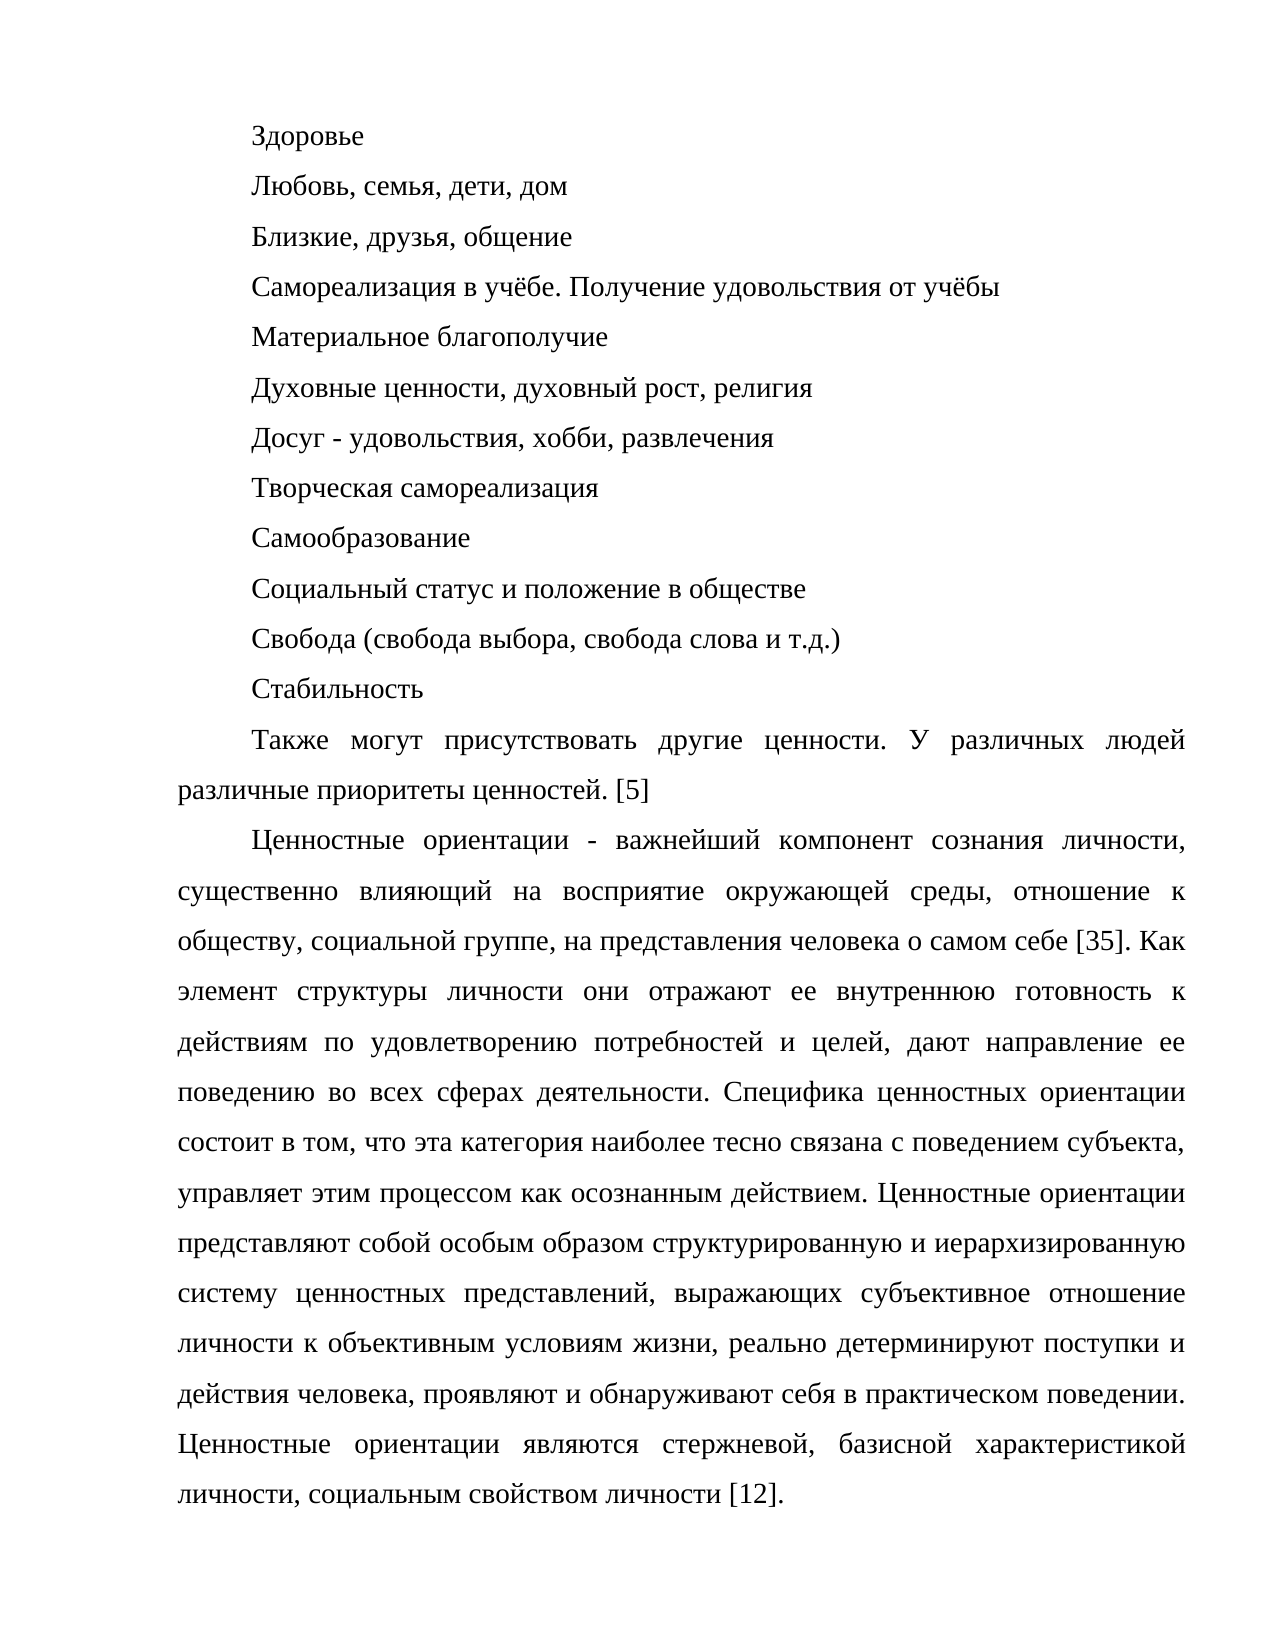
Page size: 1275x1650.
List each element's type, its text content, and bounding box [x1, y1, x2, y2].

text Социальный статус и положение в обществе [177, 571, 1186, 604]
text Также могут присутствовать другие ценности. У различных людей различные приоритеты ценностей. [5] [177, 722, 1186, 806]
text Творческая самореализация [177, 470, 1186, 504]
text Стабильность [177, 672, 1186, 705]
text Досуг - удовольствия, хобби, развлечения [177, 420, 1186, 453]
text Самореализация в учёбе. Получение удовольствия от учёбы [177, 269, 1186, 303]
text Духовные ценности, духовный рост, религия [177, 370, 1186, 403]
text Ценностные ориентации - важнейший компонент сознания личности, существенно влияющий на восприятие окружающей среды, отношение к обществу, социальной группе, на представления человека о самом себе [35]. Как элемент структуры личности они отражают ее внутреннюю готовность к действиям по удовлетворению потребностей и целей, дают направление ее поведению во всех сферах деятельности. Специфика ценностных ориентации состоит в том, что эта категория наиболее тесно связана с поведением субъекта, управляет этим процессом как осознанным действием. Ценностные ориентации представляют собой особым образом структурированную и иерархизированную систему ценностных представлений, выражающих субъективное отношение личности к объективным условиям жизни, реально детерминируют поступки и действия человека, проявляют и обнаруживают себя в практическом поведении. Ценностные ориентации являются стержневой, базисной характеристикой личности, социальным свойством личности [12]. [177, 822, 1186, 1510]
text Самообразование [177, 521, 1186, 554]
text Материальное благополучие [177, 319, 1186, 353]
text Свобода (свобода выбора, свобода слова и т.д.) [177, 621, 1186, 655]
text Близкие, друзья, общение [177, 219, 1186, 252]
text Здоровье [177, 118, 1186, 152]
text Любовь, семья, дети, дом [177, 168, 1186, 202]
